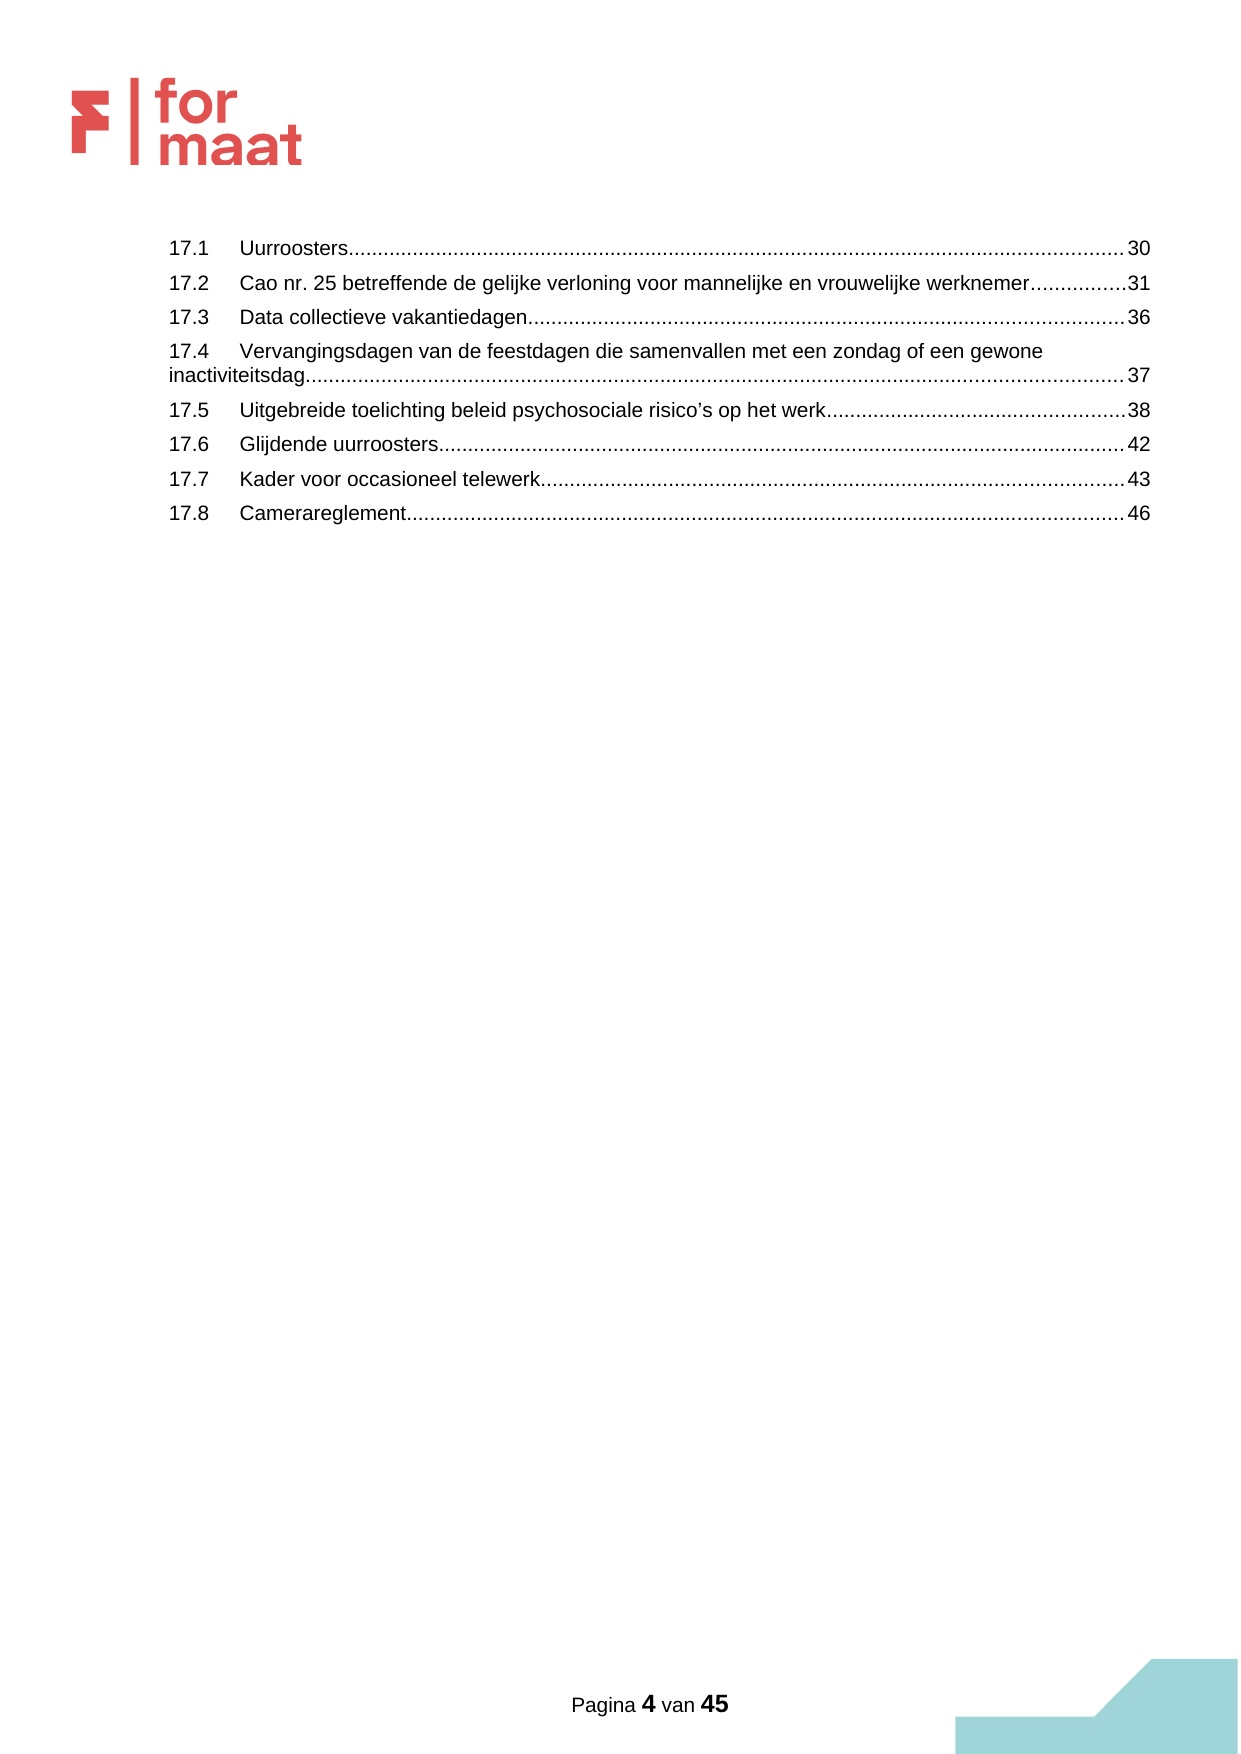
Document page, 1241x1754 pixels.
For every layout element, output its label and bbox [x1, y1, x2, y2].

picture [953, 1657, 1238, 1754]
picture [70, 76, 302, 165]
